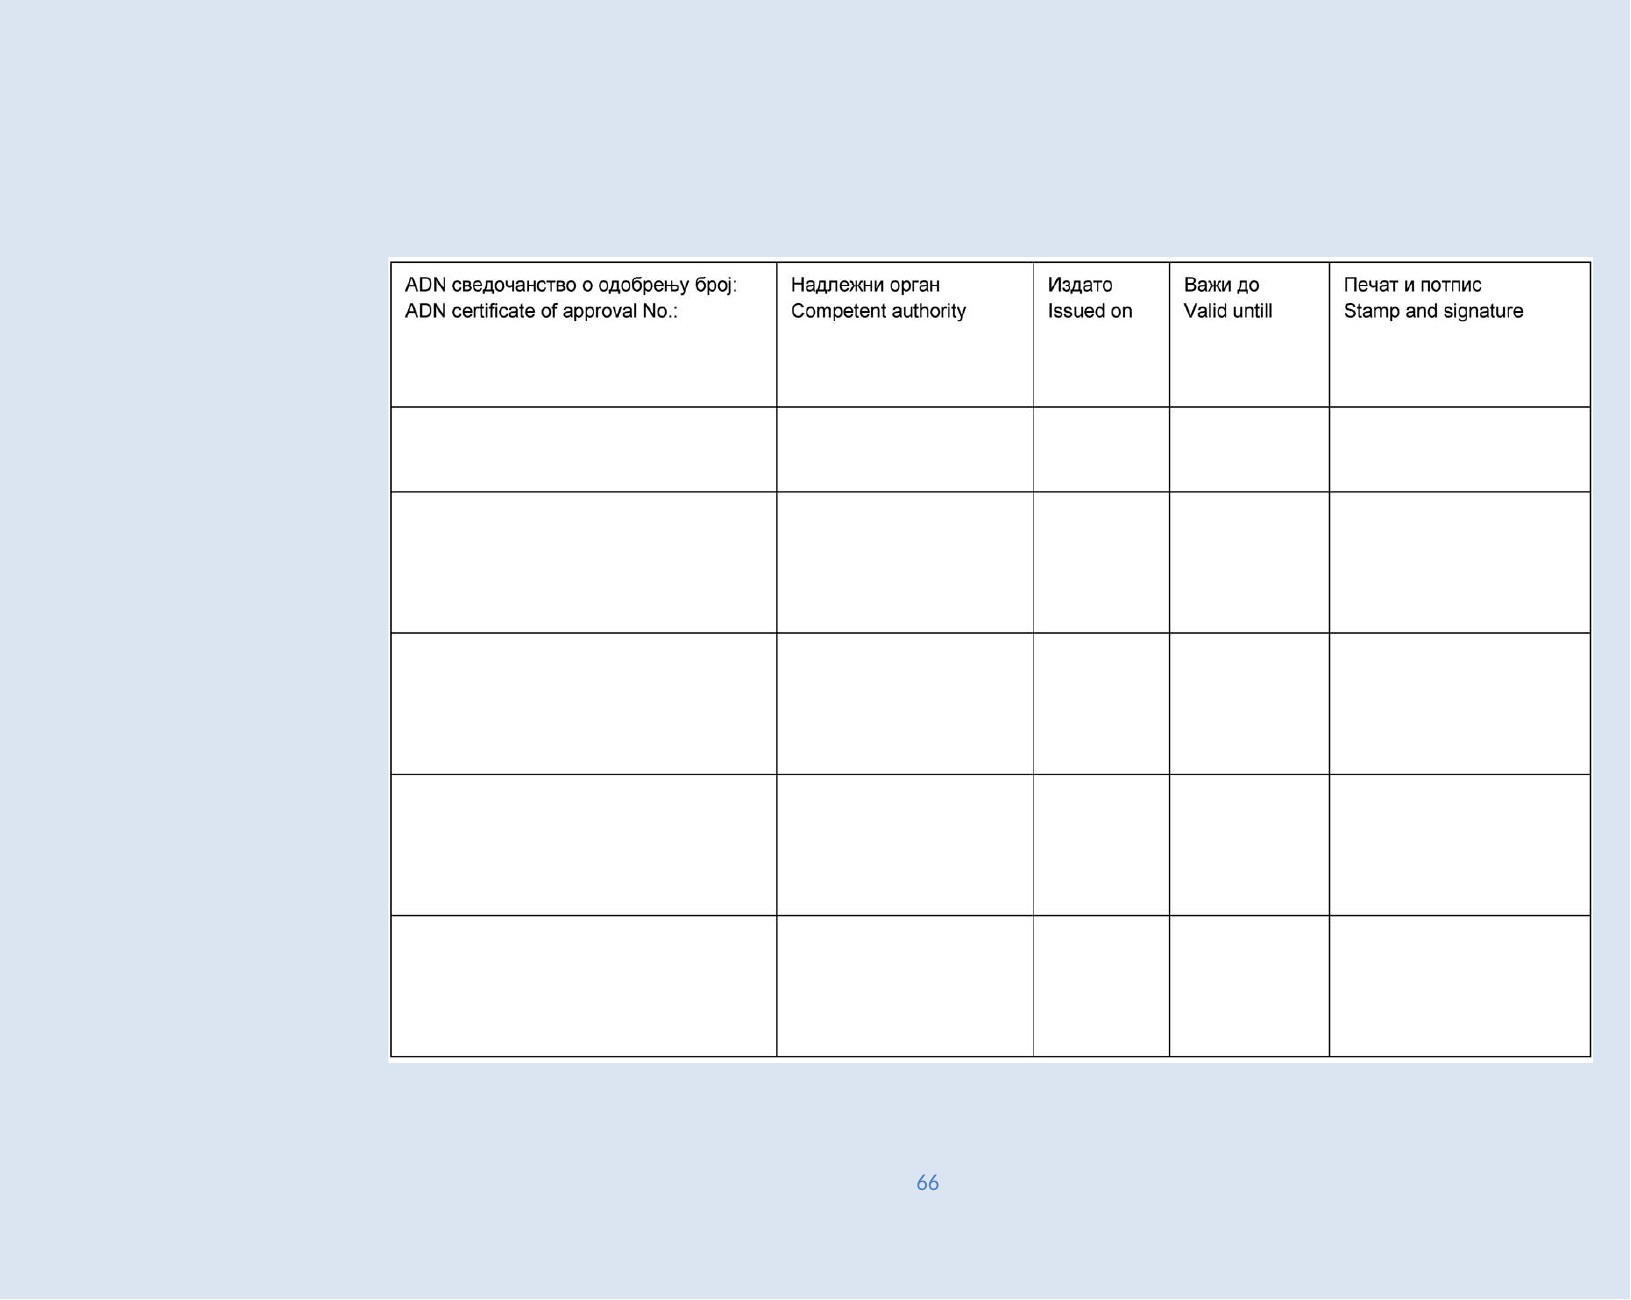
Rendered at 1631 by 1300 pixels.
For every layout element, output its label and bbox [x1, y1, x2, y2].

picture [388, 257, 1594, 1063]
